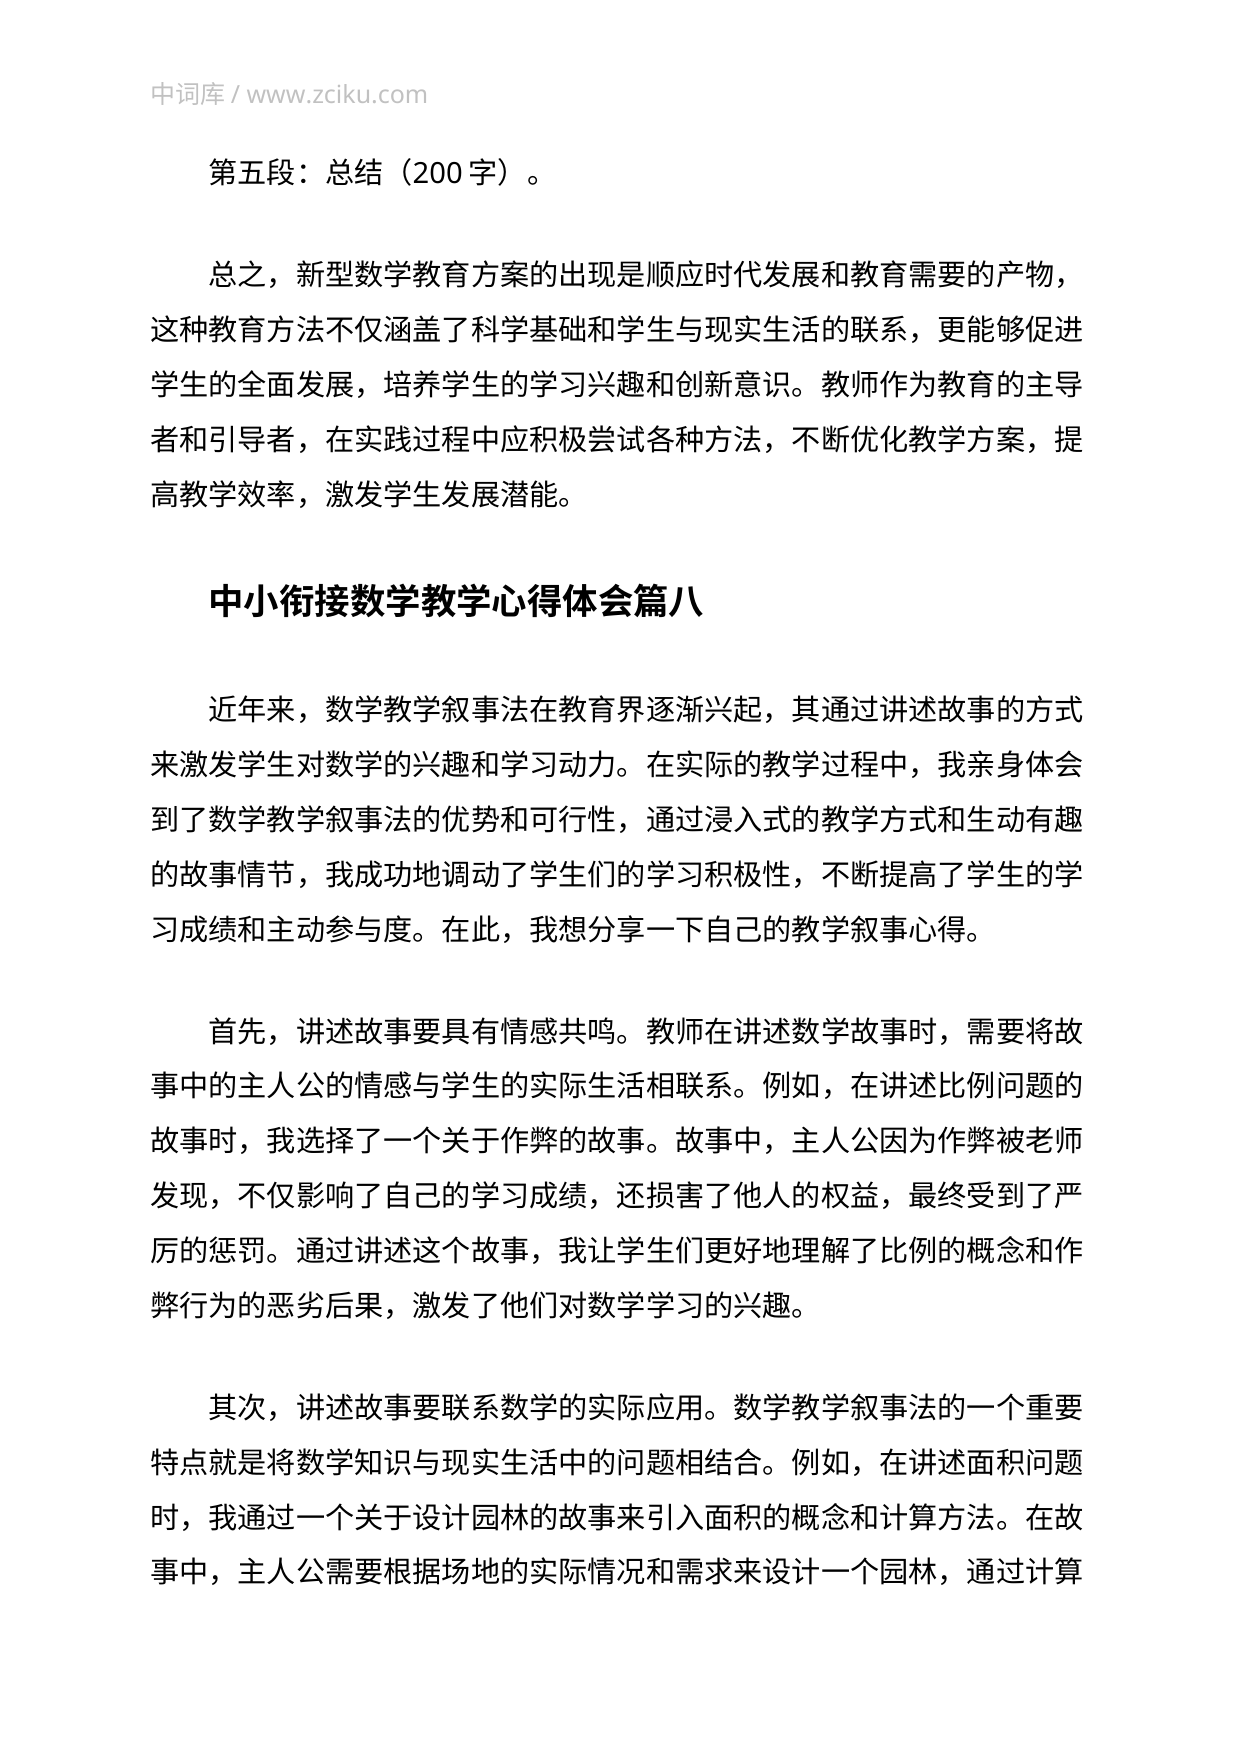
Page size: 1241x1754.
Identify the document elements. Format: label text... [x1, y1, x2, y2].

text 中小衔接数学教学心得体会篇八 [150, 573, 1090, 624]
text 近年来，数学教学叙事法在教育界逐渐兴起，其通过讲述故事的方式来激发学生对数学的兴趣和学习动力。在实际的教学过程中，我亲身体会到了数学教学叙事法的优势和可行性，通过浸入式的教学方式和生动有趣的故事情节，我成功地调动了学生们的学习积极性，不断提高了学生的学习成绩和主动参与度。在此，我想分享一下自己的教学叙事心得。 [150, 687, 1090, 949]
text 总之，新型数学教育方案的出现是顺应时代发展和教育需要的产物，这种教育方法不仅涵盖了科学基础和学生与现实生活的联系，更能够促进学生的全面发展，培养学生的学习兴趣和创新意识。教师作为教育的主导者和引导者，在实践过程中应积极尝试各种方法，不断优化教学方案，提高教学效率，激发学生发展潜能。 [150, 252, 1090, 514]
text 首先，讲述故事要具有情感共鸣。教师在讲述数学故事时，需要将故事中的主人公的情感与学生的实际生活相联系。例如，在讲述比例问题的故事时，我选择了一个关于作弊的故事。故事中，主人公因为作弊被老师发现，不仅影响了自己的学习成绩，还损害了他人的权益，最终受到了严厉的惩罚。通过讲述这个故事，我让学生们更好地理解了比例的概念和作弊行为的恶劣后果，激发了他们对数学学习的兴趣。 [150, 1008, 1090, 1325]
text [150, 1384, 1090, 1591]
text 第五段：总结（200字）。 [150, 150, 1090, 192]
